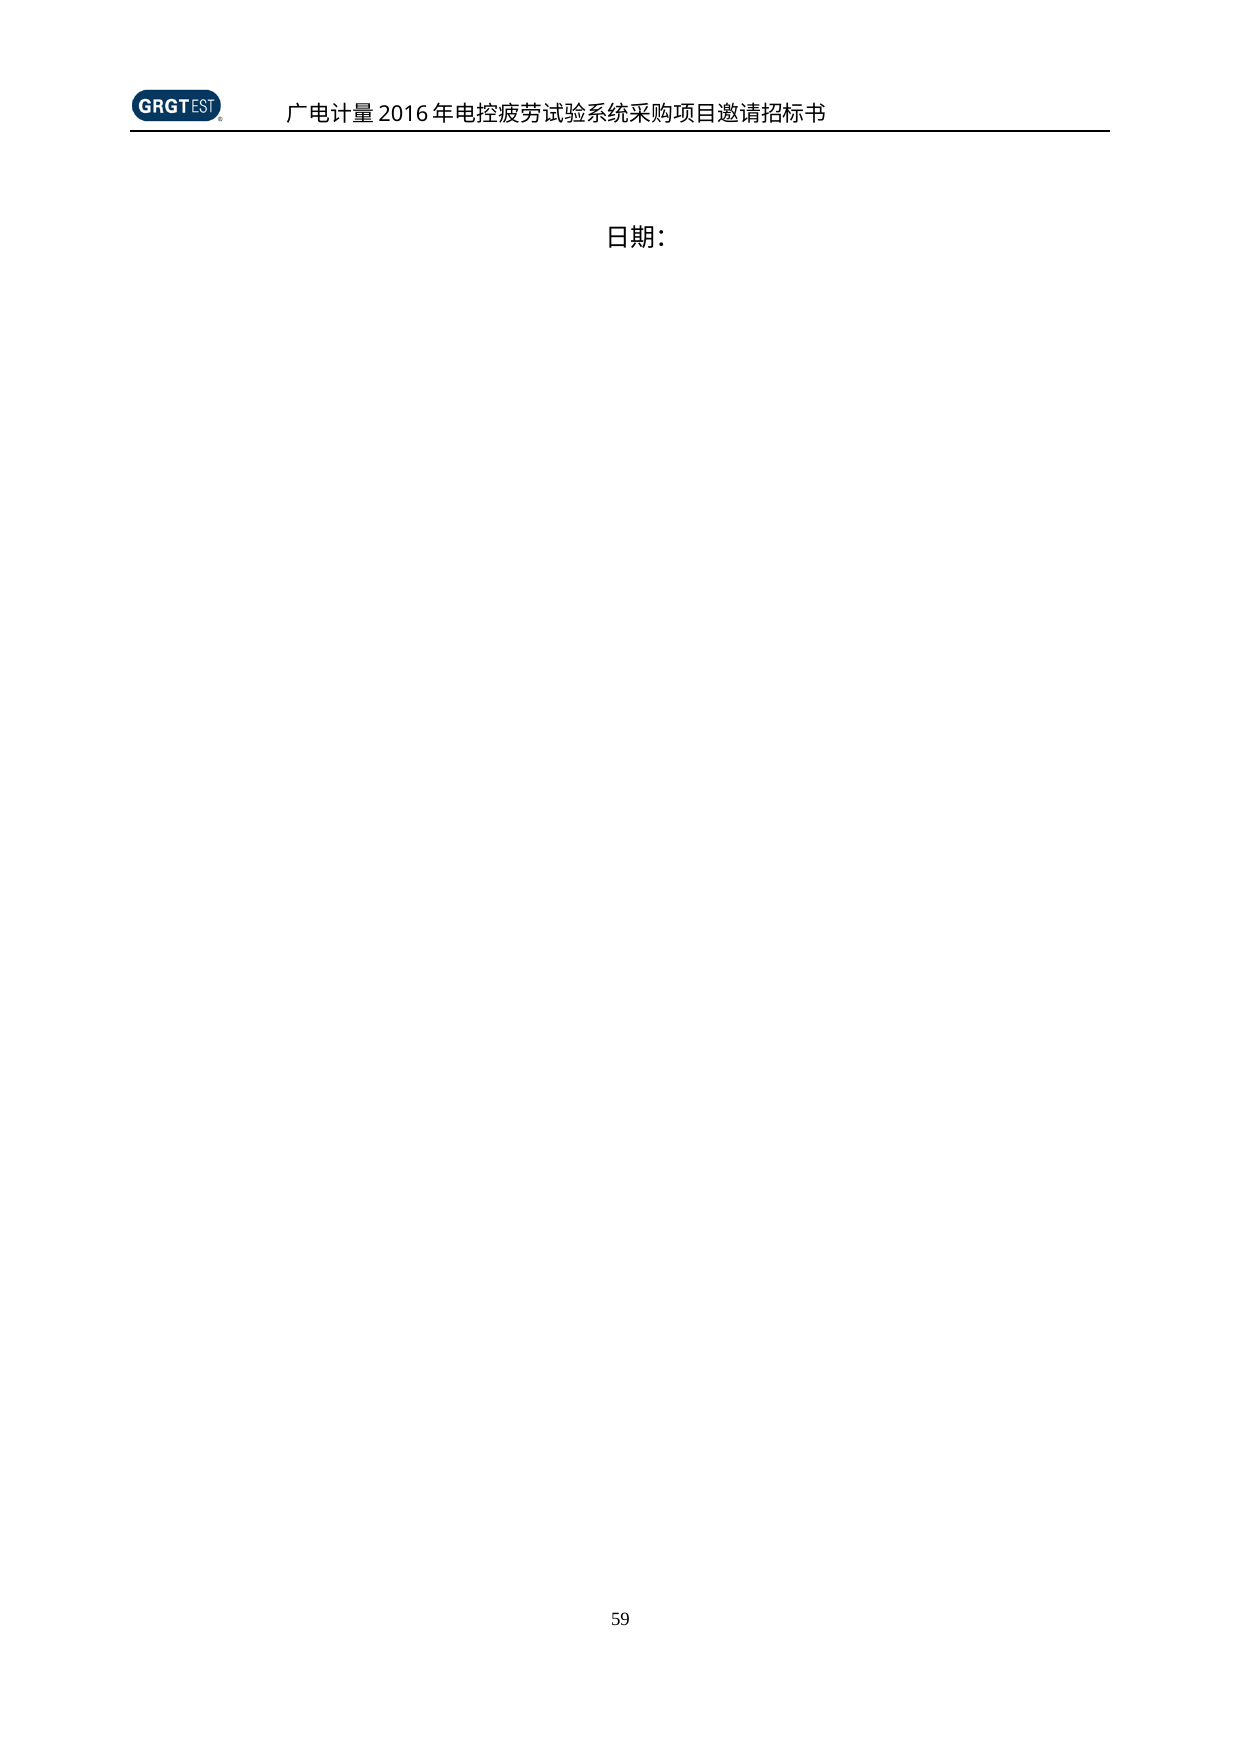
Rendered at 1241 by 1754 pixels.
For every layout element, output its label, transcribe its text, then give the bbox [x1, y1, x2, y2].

picture [129, 88, 224, 122]
text 日期： [130, 203, 1110, 268]
